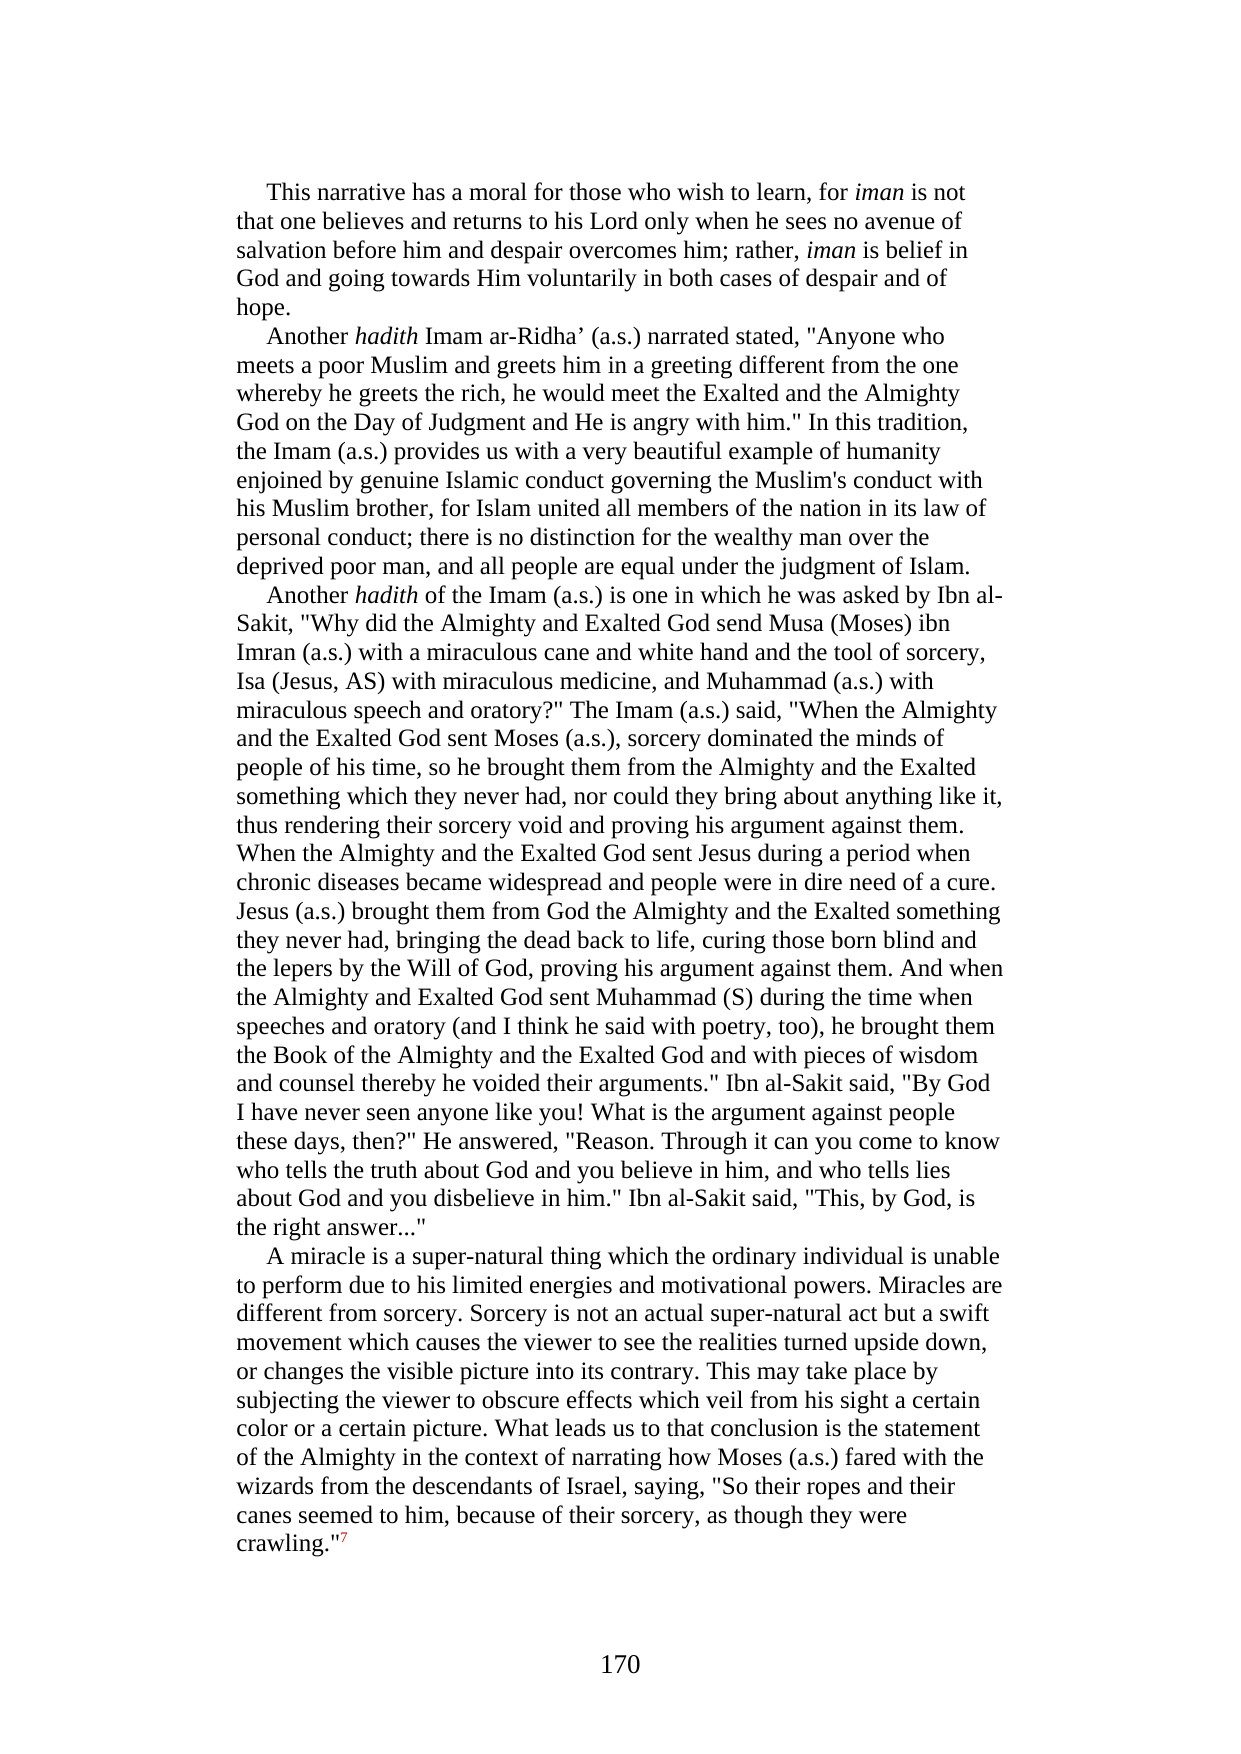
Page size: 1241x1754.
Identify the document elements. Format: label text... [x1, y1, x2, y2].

text This narrative has a moral for those who wish to learn, for iman is not that one believes and returns to his Lord only when he sees no avenue of salvation before him and despair overcomes him; rather, iman is belief in God and going towards Him voluntarily in both cases of despair and of hope. [236, 177, 1004, 321]
text A miracle is a super-natural thing which the ordinary individual is unable to perform due to his limited energies and motivational powers. Miracles are different from sorcery. Sorcery is not an actual super-natural act but a swift movement which causes the viewer to see the realities turned upside down, or changes the visible picture into its contrary. This may take place by subjecting the viewer to obscure effects which veil from his sight a certain color or a certain picture. What leads us to that conclusion is the statement of the Almighty in the context of narrating how Moses (a.s.) fared with the wizards from the descendants of Israel, saying, "So their ropes and their canes seemed to him, because of their sorcery, as though they were crawling."7 [236, 1241, 1004, 1557]
text Another hadith Imam ar-Ridha’ (a.s.) narrated stated, "Anyone who meets a poor Muslim and greets him in a greeting different from the one whereby he greets the rich, he would meet the Exalted and the Almighty God on the Day of Judgment and He is angry with him." In this tradition, the Imam (a.s.) provides us with a very beautiful example of humanity enjoined by genuine Islamic conduct governing the Muslim's conduct with his Muslim brother, for Islam united all members of the nation in its law of personal conduct; there is no distinction for the wealthy man over the deprived poor man, and all people are equal under the judgment of Islam. [236, 321, 1004, 580]
text Another hadith of the Imam (a.s.) is one in which he was asked by Ibn al-Sakit, "Why did the Almighty and Exalted God send Musa (Moses) ibn Imran (a.s.) with a miraculous cane and white hand and the tool of sorcery, Isa (Jesus, AS) with miraculous medicine, and Muhammad (a.s.) with miraculous speech and oratory?" The Imam (a.s.) said, "When the Almighty and the Exalted God sent Moses (a.s.), sorcery dominated the minds of people of his time, so he brought them from the Almighty and the Exalted something which they never had, nor could they bring about anything like it, thus rendering their sorcery void and proving his argument against them. When the Almighty and the Exalted God sent Jesus during a period when chronic diseases became widespread and people were in dire need of a cure. Jesus (a.s.) brought them from God the Almighty and the Exalted something they never had, bringing the dead back to life, curing those born blind and the lepers by the Will of God, proving his argument against them. And when the Almighty and Exalted God sent Muhammad (S) during the time when speeches and oratory (and I think he said with poetry, too), he brought them the Book of the Almighty and the Exalted God and with pieces of wisdom and counsel thereby he voided their arguments." Ibn al-Sakit said, "By God I have never seen anyone like you! What is the argument against people these days, then?" He answered, "Reason. Through it can you come to know who tells the truth about God and you believe in him, and who tells lies about God and you disbelieve in him." Ibn al-Sakit said, "This, by God, is the right answer..." [236, 580, 1004, 1241]
